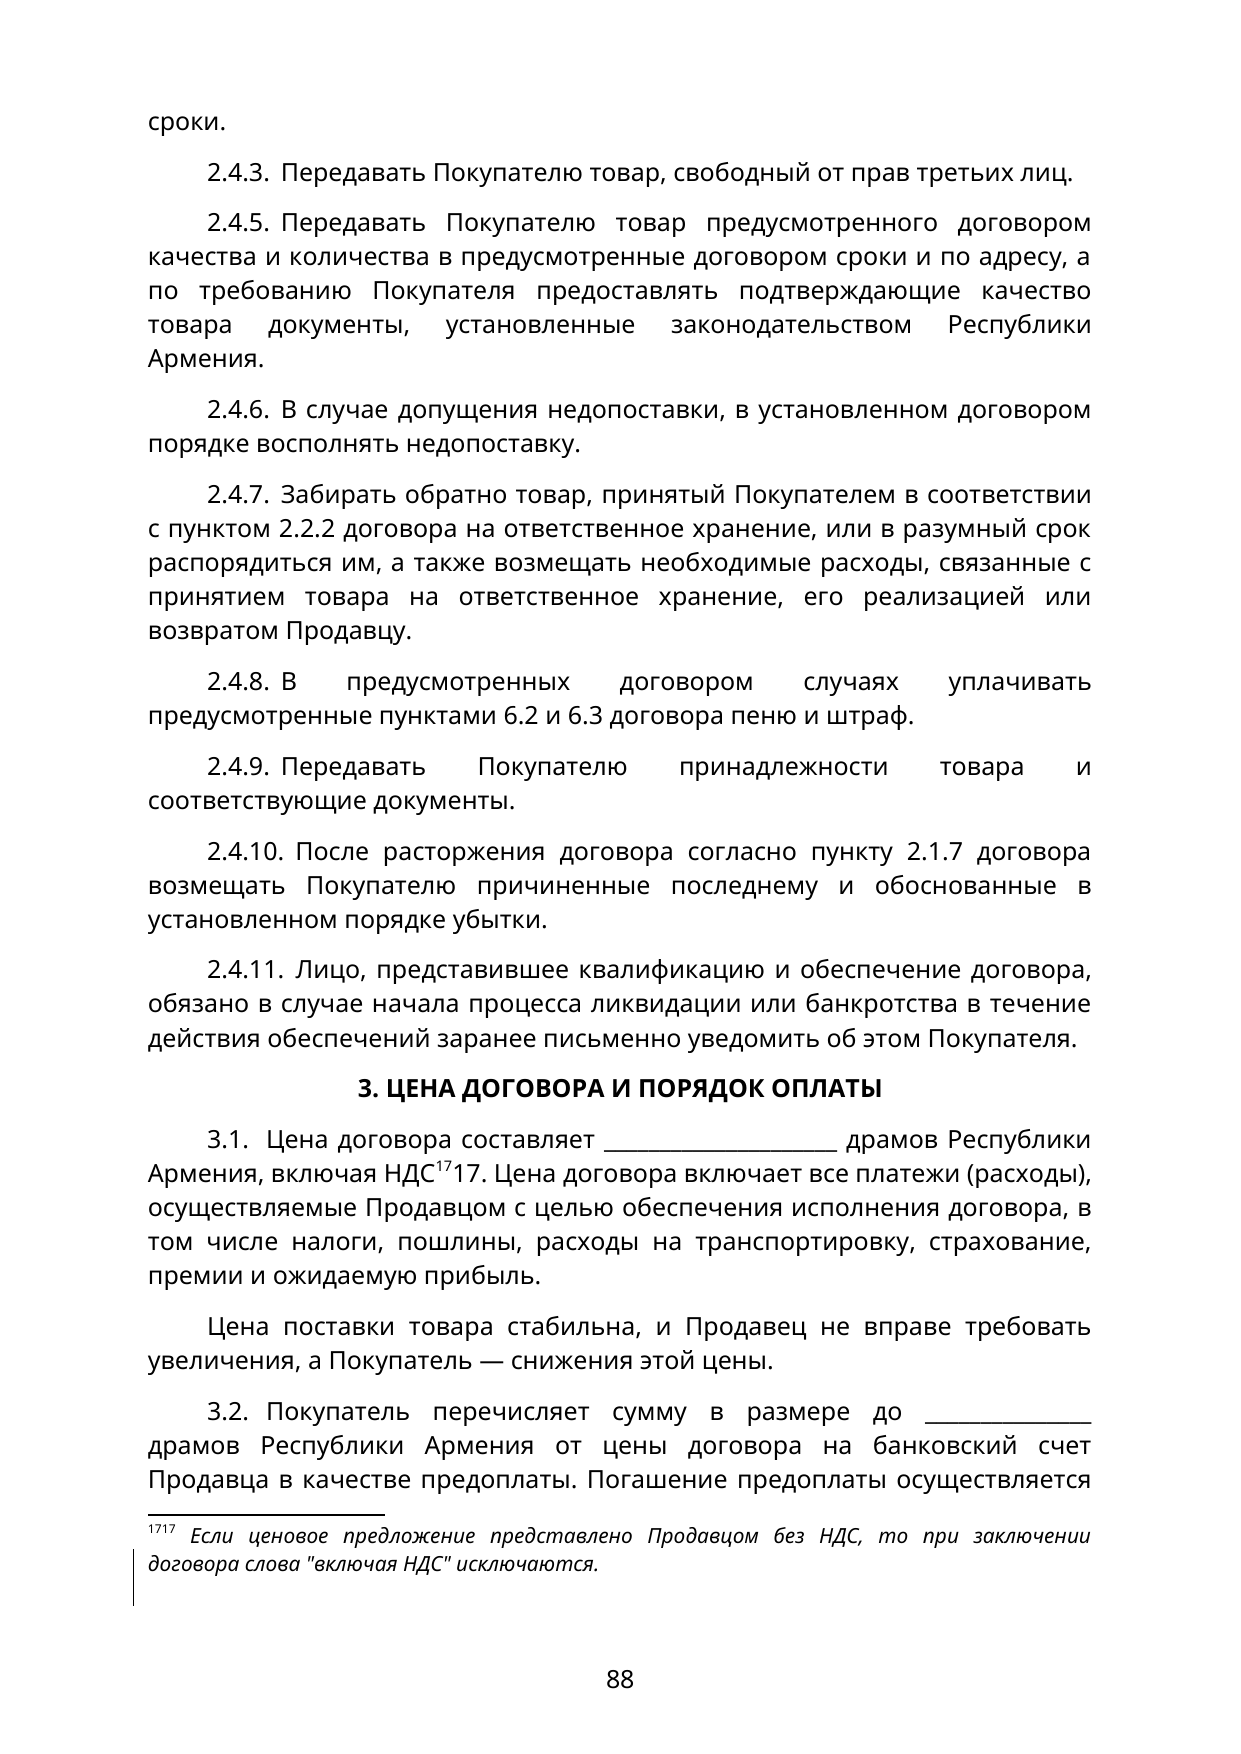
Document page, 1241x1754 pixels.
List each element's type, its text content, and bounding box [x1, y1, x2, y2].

text 2.4.6. В случае допущения недопоставки, в установленном договором порядке восполнять недопоставку. [148, 392, 1092, 460]
text 3. ЦЕНА ДОГОВОРА И ПОРЯДОК ОПЛАТЫ [148, 1071, 1092, 1105]
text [148, 103, 1092, 137]
text 2.4.3. Передавать Покупателю товар, свободный от прав третьих лиц. [148, 154, 1092, 188]
text 2.4.8. В предусмотренных договором случаях уплачивать предусмотренные пунктами 6.2 и 6.3 договора пеню и штраф. [148, 664, 1092, 732]
text 2.4.7. Забирать обратно товар, принятый Покупателем в соответствии с пунктом 2.2.2 договора на ответственное хранение, или в разумный срок распорядиться им, а также возмещать необходимые расходы, связанные с принятием товара на ответственное хранение, его реализацией или возвратом Продавцу. [148, 477, 1092, 647]
text 2.4.5. Передавать Покупателю товар предусмотренного договором качества и количества в предусмотренные договором сроки и по адресу, а по требованию Покупателя предоставлять подтверждающие качество товара документы, установленные законодательством Республики Армения. [148, 205, 1092, 375]
text 2.4.9. Передавать Покупателю принадлежности товара и соответствующие документы. [148, 748, 1092, 817]
text 3.1. Цена договора составляет _____________________ драмов Республики Армения, включая НДС17. Цена договора включает все платежи (расходы), осуществляемые Продавцом с целью обеспечения исполнения договора, в том числе налоги, пошлины, расходы на транспортировку, страхование, премии и ожидаемую прибыль. [148, 1122, 1092, 1292]
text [148, 1393, 1092, 1496]
text 2.4.10. После расторжения договора согласно пункту 2.1.7 договора возмещать Покупателю причиненные последнему и обоснованные в установленном порядке убытки. [148, 833, 1092, 935]
text Цена поставки товара стабильна, и Продавец не вправе требовать увеличения, а Покупатель — снижения этой цены. [148, 1309, 1092, 1377]
text 2.4.11. Лицо, представившее квалификацию и обеспечение договора, обязано в случае начала процесса ликвидации или банкротства в течение действия обеспечений заранее письменно уведомить об этом Покупателя. [148, 952, 1092, 1054]
